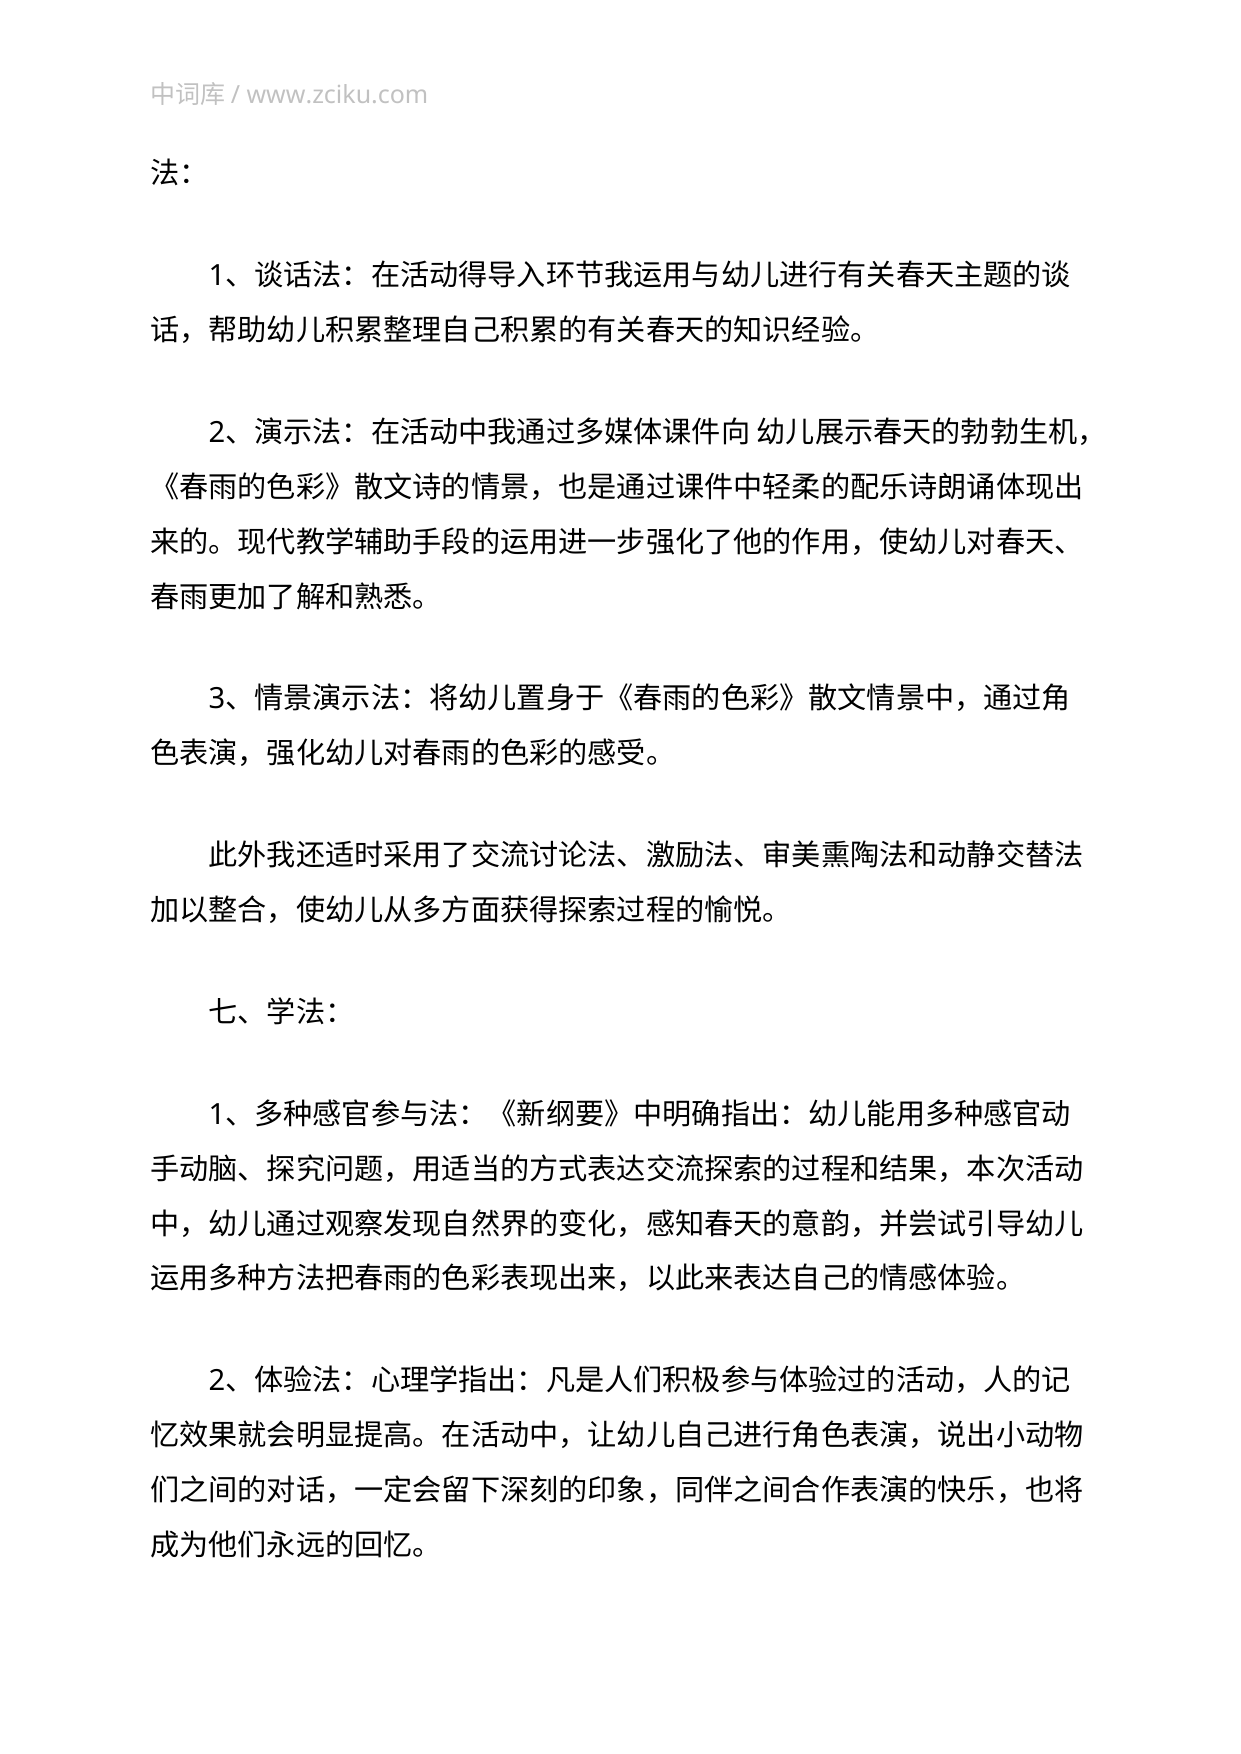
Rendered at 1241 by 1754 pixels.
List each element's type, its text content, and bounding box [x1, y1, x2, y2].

text 1、谈话法：在活动得导入环节我运用与幼儿进行有关春天主题的谈话，帮助幼儿积累整理自己积累的有关春天的知识经验。 [150, 252, 1090, 349]
text 1、多种感官参与法：《新纲要》中明确指出：幼儿能用多种感官动手动脑、探究问题，用适当的方式表达交流探索的过程和结果，本次活动中，幼儿通过观察发现自然界的变化，感知春天的意韵，并尝试引导幼儿运用多种方法把春雨的色彩表现出来，以此来表达自己的情感体验。 [150, 1090, 1090, 1297]
text 3、情景演示法：将幼儿置身于《春雨的色彩》散文情景中，通过角色表演，强化幼儿对春雨的色彩的感受。 [150, 675, 1090, 772]
text 七、学法： [150, 988, 1090, 1031]
text 此外我还适时采用了交流讨论法、激励法、审美熏陶法和动静交替法加以整合，使幼儿从多方面获得探索过程的愉悦。 [150, 832, 1090, 929]
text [150, 150, 1090, 192]
text 2、体验法：心理学指出：凡是人们积极参与体验过的活动，人的记忆效果就会明显提高。在活动中，让幼儿自己进行角色表演，说出小动物们之间的对话，一定会留下深刻的印象，同伴之间合作表演的快乐，也将成为他们永远的回忆。 [150, 1357, 1090, 1564]
text 2、演示法：在活动中我通过多媒体课件向 幼儿展示春天的勃勃生机，《春雨的色彩》散文诗的情景，也是通过课件中轻柔的配乐诗朗诵体现出来的。现代教学辅助手段的运用进一步强化了他的作用，使幼儿对春天、春雨更加了解和熟悉。 [150, 408, 1090, 616]
